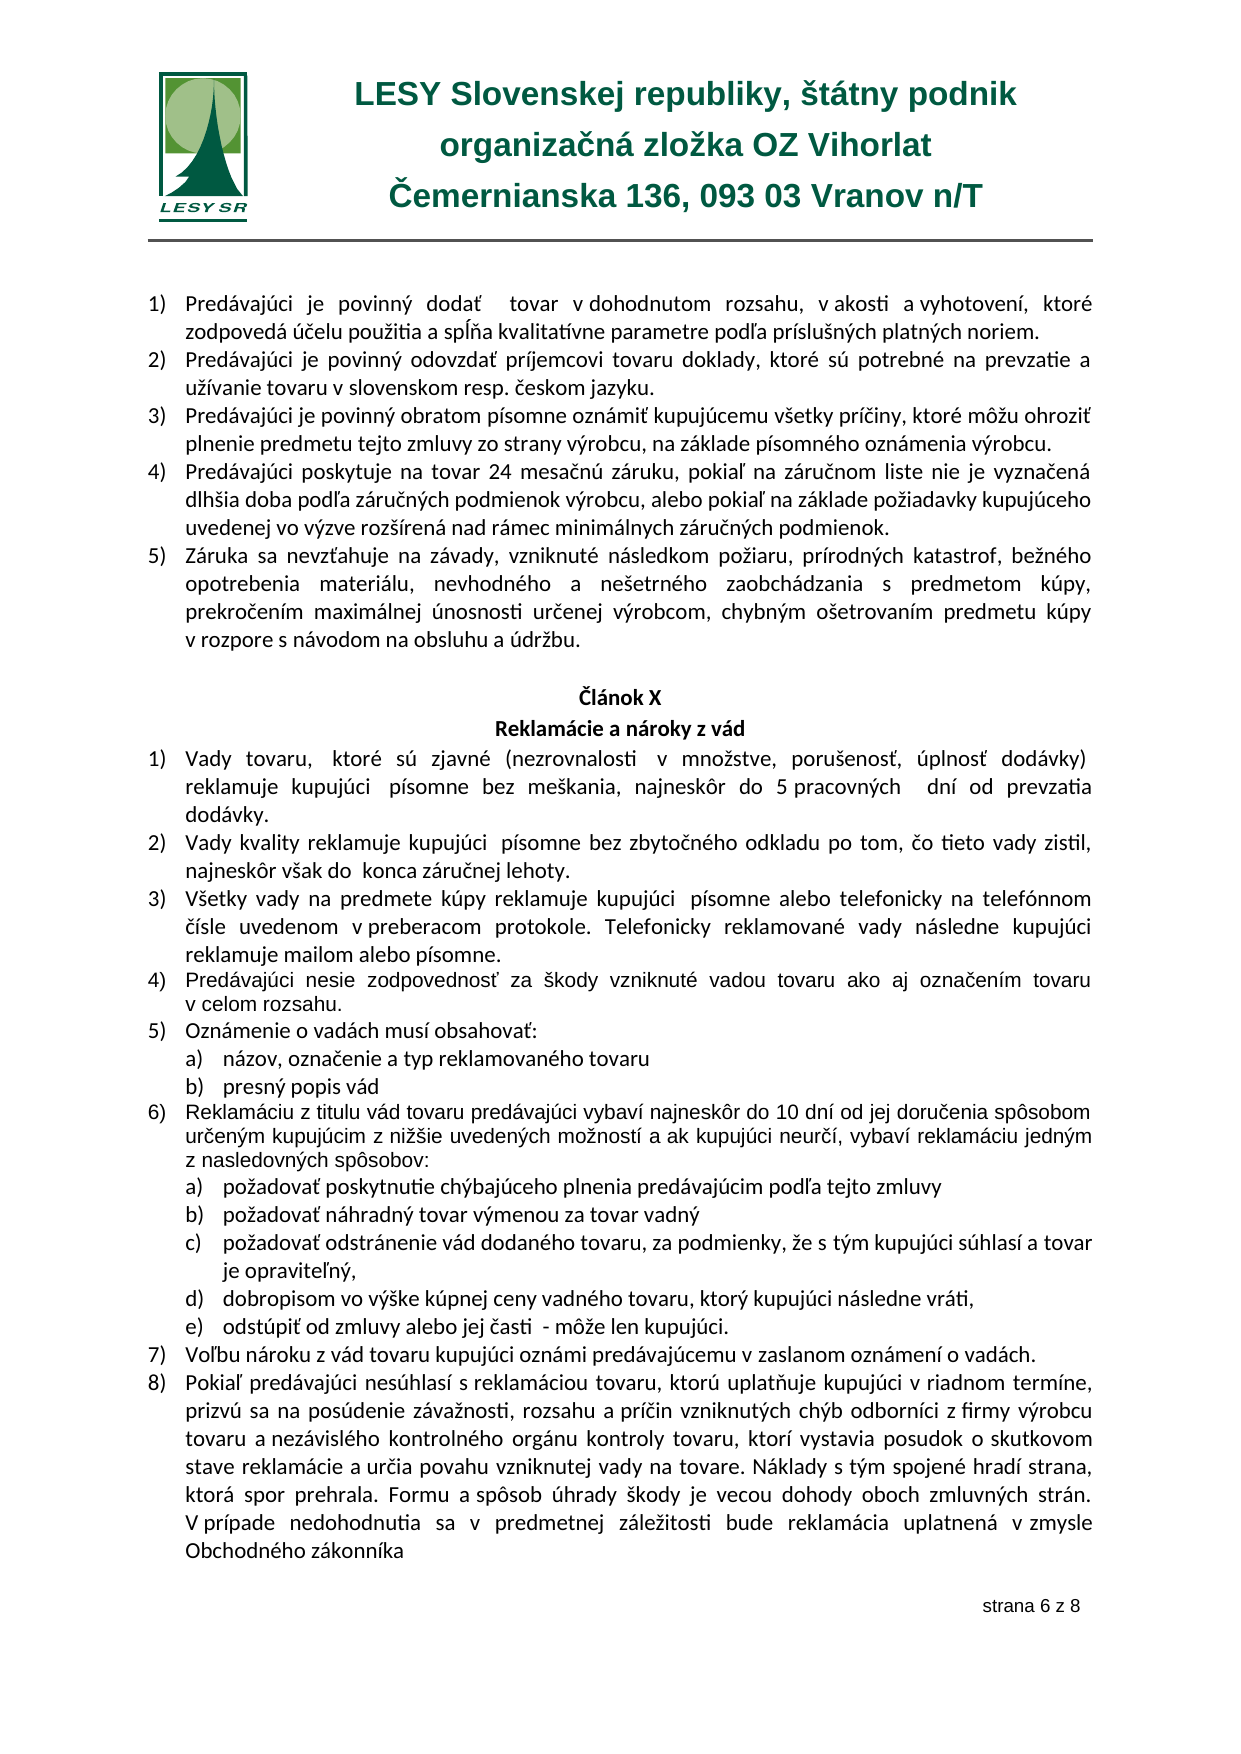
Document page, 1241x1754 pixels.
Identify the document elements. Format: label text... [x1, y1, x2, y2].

text Reklamácie a nároky z vád [148, 714, 1093, 742]
list Pokiaľ predávajúci nesúhlasí s reklamáciou tovaru, ktorú uplatňuje kupujúci v riadnom termíne, prizvú sa na posúdenie závažnosti, rozsahu a príčin vzniknutých chýb odborníci z firmy výrobcu tovaru a nezávislého kontrolného orgánu kontroly tovaru, ktorí vystavia posudok o skutkovom stave reklamácie a určia povahu vzniknutej vady na tovare. Náklady s tým spojené hradí strana, ktorá spor prehrala. Formu a spôsob úhrady škody je vecou dohody oboch zmluvných strán. V prípade nedohodnutia sa v predmetnej záležitosti bude reklamácia uplatnená v zmysle Obchodného zákonníka [148, 1368, 1093, 1564]
list presný popis vád [185, 1072, 1093, 1100]
list Oznámenie o vadách musí obsahovať: [148, 1016, 1093, 1044]
list dobropisom vo výške kúpnej ceny vadného tovaru, ktorý kupujúci následne vráti, [185, 1284, 1093, 1312]
list odstúpiť od zmluvy alebo jej časti - môže len kupujúci. [185, 1312, 1093, 1340]
list požadovať poskytnutie chýbajúceho plnenia predávajúcim podľa tejto zmluvy [185, 1172, 1093, 1200]
list požadovať odstránenie vád dodaného tovaru, za podmienky, že s tým kupujúci súhlasí a tovar je opraviteľný, [185, 1228, 1093, 1284]
list Predávajúci poskytuje na tovar 24 mesačnú záruku, pokiaľ na záručnom liste nie je vyznačená dlhšia doba podľa záručných podmienok výrobcu, alebo pokiaľ na základe požiadavky kupujúceho uvedenej vo výzve rozšírená nad rámec minimálnych záručných podmienok. [148, 457, 1093, 541]
list Všetky vady na predmete kúpy reklamuje kupujúci písomne alebo telefonicky na telefónnom čísle uvedenom v preberacom protokole. Telefonicky reklamované vady následne kupujúci reklamuje mailom alebo písomne. [148, 884, 1093, 968]
list Reklamáciu z titulu vád tovaru predávajúci vybaví najneskôr do 10 dní od jej doručenia spôsobom určeným kupujúcim z nižšie uvedených možností a ak kupujúci neurčí, vybaví reklamáciu jedným z nasledovných spôsobov: [148, 1100, 1093, 1172]
list Voľbu nároku z vád tovaru kupujúci oznámi predávajúcemu v zaslanom oznámení o vadách. [148, 1340, 1093, 1368]
list Vady tovaru, ktoré sú zjavné (nezrovnalosti v množstve, porušenosť, úplnosť dodávky) reklamuje kupujúci písomne bez meškania, najneskôr do 5 pracovných dní od prevzatia dodávky. [148, 744, 1093, 828]
list Predávajúci je povinný dodať tovar v dohodnutom rozsahu, v akosti a vyhotovení, ktoré zodpovedá účelu použitia a spĺňa kvalitatívne parametre podľa príslušných platných noriem. [148, 289, 1093, 345]
list Predávajúci nesie zodpovednosť za škody vzniknuté vadou tovaru ako aj označením tovaru v celom rozsahu. [148, 968, 1093, 1016]
list požadovať náhradný tovar výmenou za tovar vadný [185, 1200, 1093, 1228]
list názov, označenie a typ reklamovaného tovaru [185, 1044, 1093, 1072]
list Záruka sa nevzťahuje na závady, vzniknuté následkom požiaru, prírodných katastrof, bežného opotrebenia materiálu, nevhodného a nešetrného zaobchádzania s predmetom kúpy, prekročením maximálnej únosnosti určenej výrobcom, chybným ošetrovaním predmetu kúpy v rozpore s návodom na obsluhu a údržbu. [148, 541, 1093, 653]
list Vady kvality reklamuje kupujúci písomne bez zbytočného odkladu po tom, čo tieto vady zistil, najneskôr však do konca záručnej lehoty. [148, 828, 1093, 884]
text Článok X [148, 683, 1093, 711]
list Predávajúci je povinný obratom písomne oznámiť kupujúcemu všetky príčiny, ktoré môžu ohroziť plnenie predmetu tejto zmluvy zo strany výrobcu, na základe písomného oznámenia výrobcu. [148, 401, 1093, 457]
list Predávajúci je povinný odovzdať príjemcovi tovaru doklady, ktoré sú potrebné na prevzatie a užívanie tovaru v slovenskom resp. českom jazyku. [148, 345, 1093, 401]
